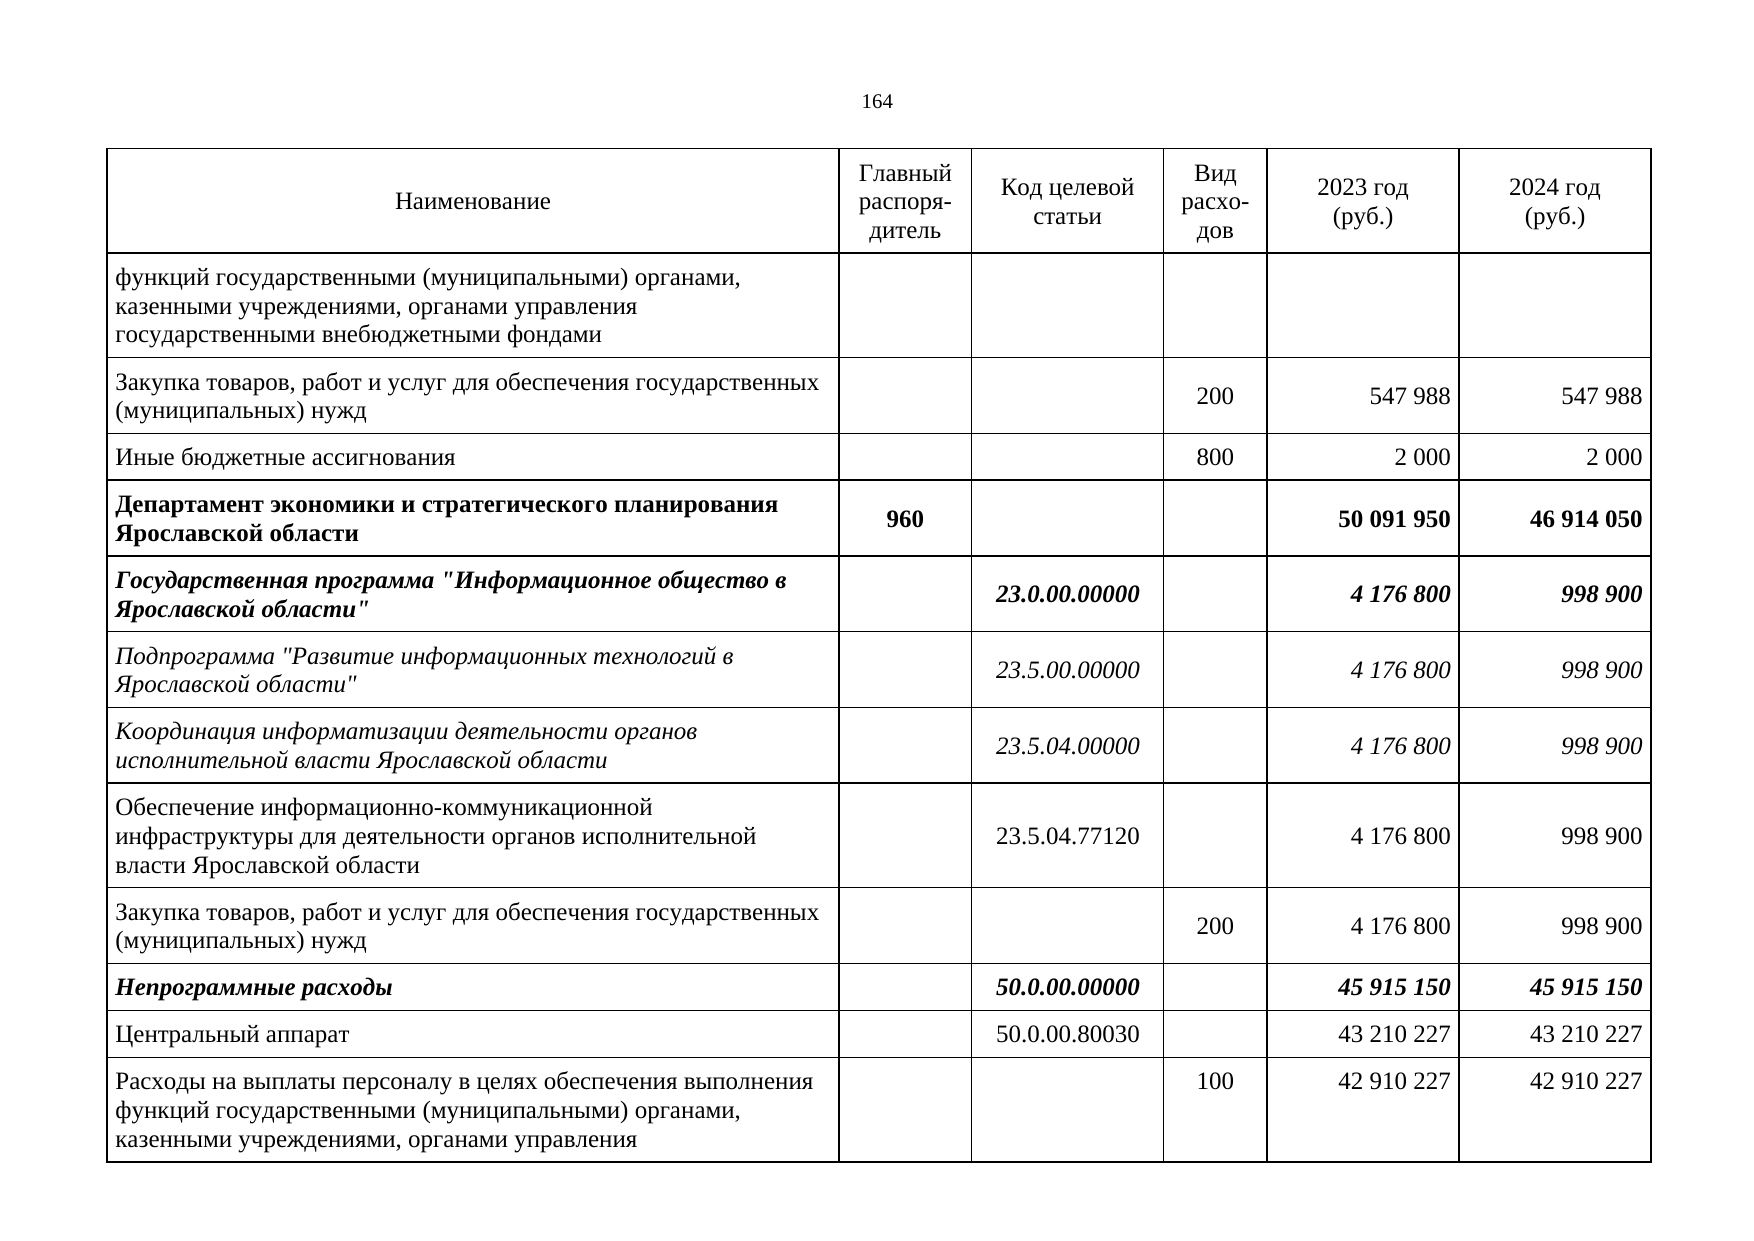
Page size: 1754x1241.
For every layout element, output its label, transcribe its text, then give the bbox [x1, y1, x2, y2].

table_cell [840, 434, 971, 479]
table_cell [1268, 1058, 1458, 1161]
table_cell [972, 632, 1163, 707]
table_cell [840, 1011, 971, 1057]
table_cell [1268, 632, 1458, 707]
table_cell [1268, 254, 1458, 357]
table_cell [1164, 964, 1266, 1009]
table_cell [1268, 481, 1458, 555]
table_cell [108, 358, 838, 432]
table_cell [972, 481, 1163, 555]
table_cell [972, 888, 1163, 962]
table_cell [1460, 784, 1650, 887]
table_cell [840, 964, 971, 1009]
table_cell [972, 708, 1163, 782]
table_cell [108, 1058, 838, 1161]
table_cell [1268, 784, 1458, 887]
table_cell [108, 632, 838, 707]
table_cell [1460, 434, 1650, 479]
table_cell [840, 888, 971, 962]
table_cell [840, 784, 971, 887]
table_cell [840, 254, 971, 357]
table_header Наименование [108, 149, 838, 252]
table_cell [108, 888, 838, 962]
table_header 2023 год (руб.) [1268, 149, 1458, 252]
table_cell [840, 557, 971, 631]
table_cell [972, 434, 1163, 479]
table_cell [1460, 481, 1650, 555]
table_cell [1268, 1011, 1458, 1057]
table_header Вид расхо- дов [1164, 149, 1266, 252]
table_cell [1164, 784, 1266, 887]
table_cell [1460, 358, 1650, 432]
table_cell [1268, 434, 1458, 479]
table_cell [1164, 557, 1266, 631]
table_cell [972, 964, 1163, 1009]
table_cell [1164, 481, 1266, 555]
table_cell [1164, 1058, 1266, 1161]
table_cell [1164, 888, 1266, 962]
table_header Главный распоря-дитель [840, 149, 971, 252]
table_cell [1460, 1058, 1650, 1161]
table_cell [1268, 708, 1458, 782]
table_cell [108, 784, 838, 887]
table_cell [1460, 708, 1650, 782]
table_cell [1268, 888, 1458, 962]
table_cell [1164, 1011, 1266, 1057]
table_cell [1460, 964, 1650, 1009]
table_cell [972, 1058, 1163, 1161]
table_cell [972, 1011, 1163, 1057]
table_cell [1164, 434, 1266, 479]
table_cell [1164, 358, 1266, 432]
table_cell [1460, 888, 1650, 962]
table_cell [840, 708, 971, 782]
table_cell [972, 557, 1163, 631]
table_header Код целевой статьи [972, 149, 1163, 252]
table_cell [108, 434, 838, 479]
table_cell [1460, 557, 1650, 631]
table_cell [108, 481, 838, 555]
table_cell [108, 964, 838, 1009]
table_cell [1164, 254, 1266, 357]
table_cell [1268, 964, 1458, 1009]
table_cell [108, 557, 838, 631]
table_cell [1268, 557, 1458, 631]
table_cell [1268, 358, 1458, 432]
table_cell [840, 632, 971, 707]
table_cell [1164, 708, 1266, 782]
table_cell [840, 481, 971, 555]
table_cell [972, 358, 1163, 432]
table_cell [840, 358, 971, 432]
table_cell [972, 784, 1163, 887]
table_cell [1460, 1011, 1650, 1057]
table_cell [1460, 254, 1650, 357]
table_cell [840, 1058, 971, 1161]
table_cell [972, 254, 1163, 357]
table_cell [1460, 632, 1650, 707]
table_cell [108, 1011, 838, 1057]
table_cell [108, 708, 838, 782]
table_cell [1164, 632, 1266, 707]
table_header 2024 год (руб.) [1460, 149, 1650, 252]
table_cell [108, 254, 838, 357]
